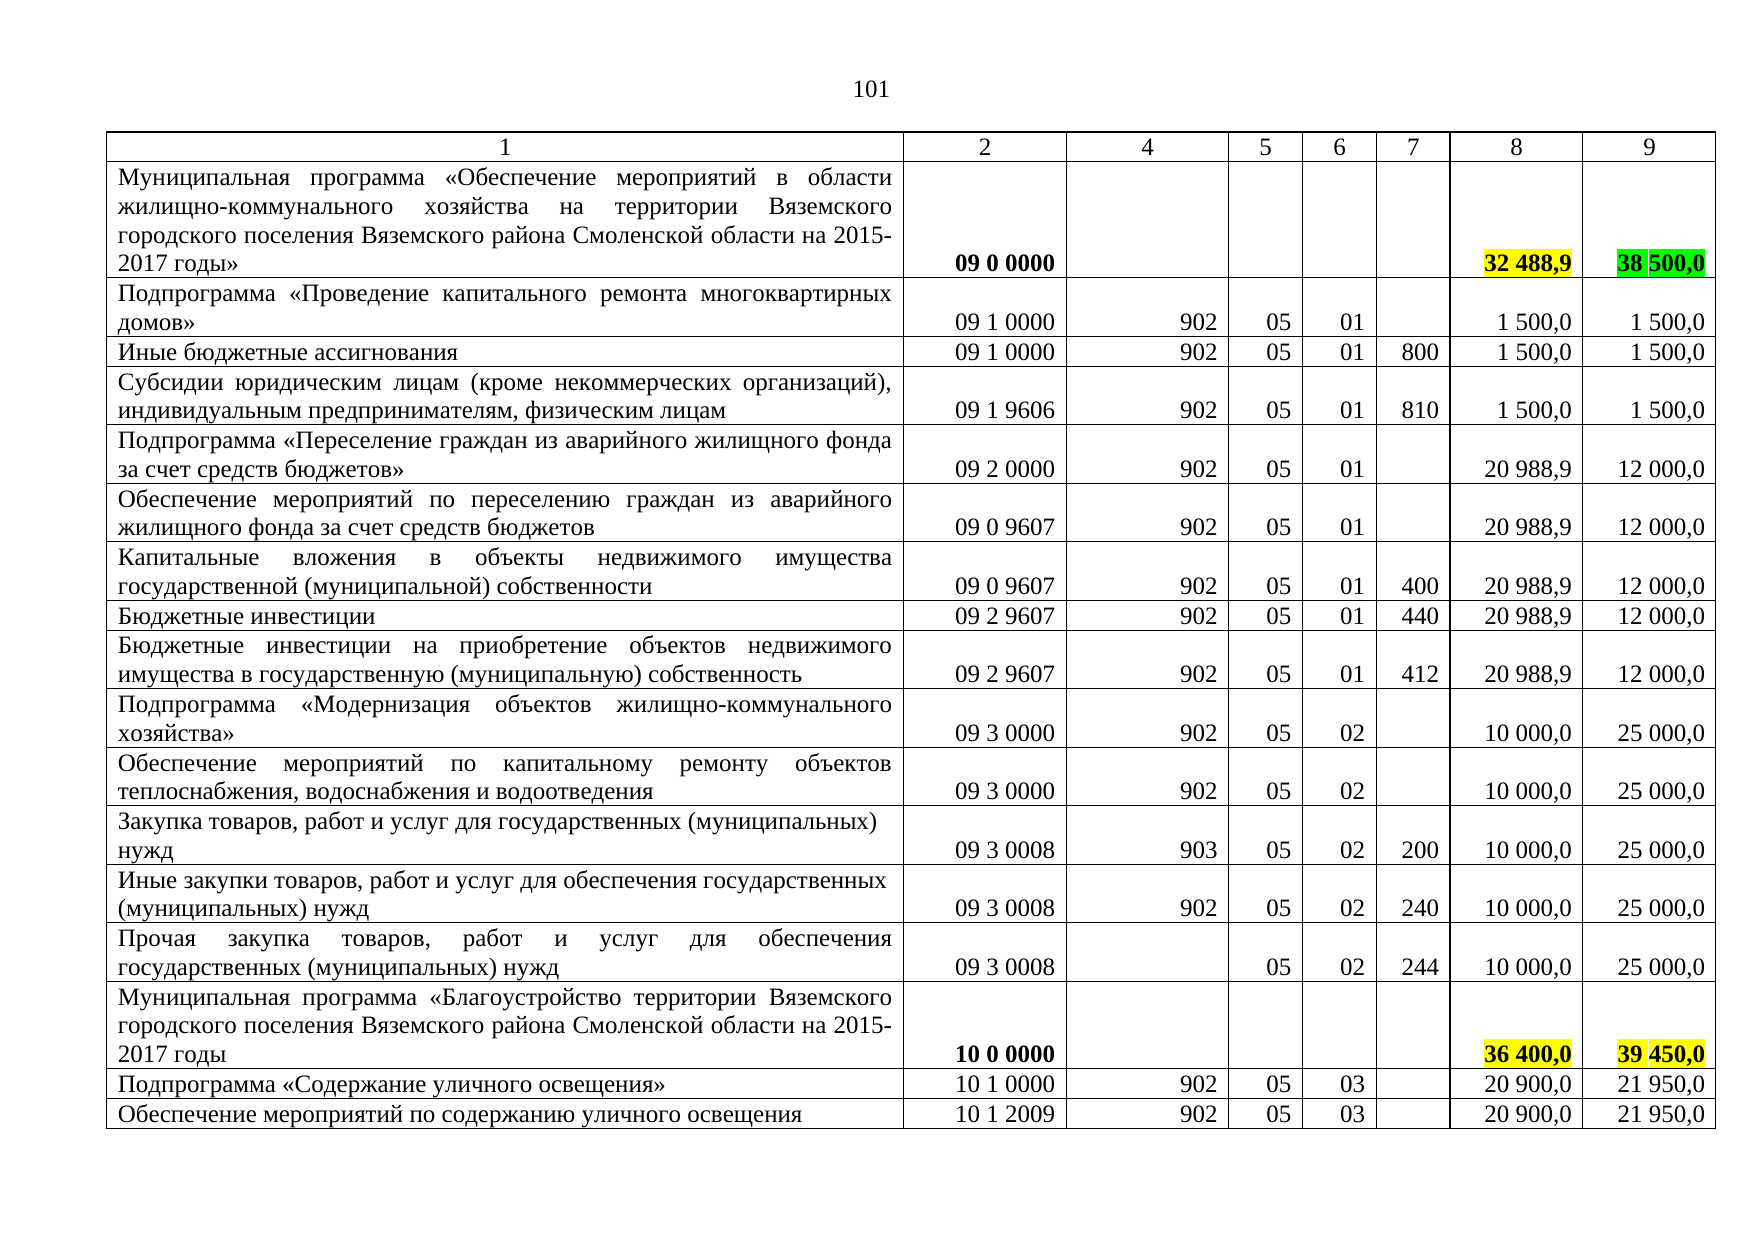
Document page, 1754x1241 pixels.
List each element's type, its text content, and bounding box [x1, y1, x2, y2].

table_cell 902 [1067, 631, 1228, 688]
table_cell 09 1 0000 [904, 337, 1066, 366]
table_cell [1377, 425, 1449, 483]
table_cell 05 [1229, 806, 1302, 864]
table_cell 05 [1229, 865, 1302, 922]
table_cell 10 000,0 [1451, 689, 1582, 747]
table_cell 1 500,0 [1451, 367, 1582, 424]
table_cell 21 950,0 [1583, 1069, 1715, 1098]
table_cell [1067, 923, 1228, 981]
table_cell Закупка товаров, работ и услуг для государственных (муниципальных) нужд [107, 806, 903, 864]
table_cell [1377, 162, 1449, 277]
table_cell Муниципальная программа «Обеспечение мероприятий в области жилищно-коммунального хозяйства на территории Вяземского городского поселения Вяземского района Смоленской области на 2015-2017 годы» [107, 162, 903, 277]
table_cell 32 488,9 [1451, 162, 1582, 277]
table_cell Обеспечение мероприятий по переселению граждан из аварийного жилищного фонда за счет средств бюджетов [107, 484, 903, 541]
table_cell 6 [1303, 133, 1376, 161]
table_cell 1 500,0 [1583, 337, 1715, 366]
table_cell 02 [1303, 689, 1376, 747]
table_cell Иные закупки товаров, работ и услуг для обеспечения государственных (муниципальных) нужд [107, 865, 903, 922]
table_cell 25 000,0 [1583, 806, 1715, 864]
table_cell 12 000,0 [1583, 542, 1715, 600]
table_cell Капитальные вложения в объекты недвижимого имущества государственной (муниципальной) собственности [107, 542, 903, 600]
table_cell 05 [1229, 278, 1302, 336]
table_cell 1 500,0 [1583, 278, 1715, 336]
table_cell 1 500,0 [1583, 367, 1715, 424]
table_cell [1377, 689, 1449, 747]
table_cell [1377, 982, 1449, 1068]
table_cell [1303, 982, 1376, 1068]
table_cell 10 000,0 [1451, 748, 1582, 805]
table_cell 10 1 0000 [904, 1069, 1066, 1098]
table_cell Прочая закупка товаров, работ и услуг для обеспечения государственных (муниципальных) нужд [107, 923, 903, 981]
table_cell 400 [1377, 542, 1449, 600]
table_cell Муниципальная программа «Благоустройство территории Вяземского городского поселения Вяземского района Смоленской области на 2015-2017 годы [107, 982, 903, 1068]
table_cell [1377, 484, 1449, 541]
table_cell 20 900,0 [1451, 1099, 1582, 1128]
table_cell 902 [1067, 367, 1228, 424]
table_cell 01 [1303, 367, 1376, 424]
table_cell 902 [1067, 1099, 1228, 1128]
table_cell [1067, 982, 1228, 1068]
table_cell 21 950,0 [1583, 1099, 1715, 1128]
table_cell 9 [1583, 133, 1715, 161]
table_cell 12 000,0 [1583, 425, 1715, 483]
table_cell Подпрограмма «Переселение граждан из аварийного жилищного фонда за счет средств бюджетов» [107, 425, 903, 483]
table_cell 05 [1229, 337, 1302, 366]
table_cell 05 [1229, 425, 1302, 483]
table_cell Бюджетные инвестиции на приобретение объектов недвижимого имущества в государственную (муниципальную) собственность [107, 631, 903, 688]
table_cell 09 3 0008 [904, 923, 1066, 981]
table_cell 09 2 9607 [904, 631, 1066, 688]
table_cell 01 [1303, 542, 1376, 600]
table_cell 20 988,9 [1451, 631, 1582, 688]
table_cell 902 [1067, 748, 1228, 805]
table_cell 09 0 9607 [904, 542, 1066, 600]
table_cell 412 [1377, 631, 1449, 688]
table_cell 902 [1067, 337, 1228, 366]
table_cell 25 000,0 [1583, 748, 1715, 805]
table_cell Подпрограмма «Содержание уличного освещения» [107, 1069, 903, 1098]
table_cell [1377, 1099, 1449, 1128]
table_cell 8 [1451, 133, 1582, 161]
table_cell 09 0 9607 [904, 484, 1066, 541]
table_cell 20 900,0 [1451, 1069, 1582, 1098]
table_cell [1303, 162, 1376, 277]
table_cell 902 [1067, 542, 1228, 600]
table_cell 440 [1377, 601, 1449, 629]
table_cell [1377, 748, 1449, 805]
table_cell 39 450,0 [1583, 982, 1715, 1068]
table_cell 03 [1303, 1099, 1376, 1128]
table_cell 1 500,0 [1451, 337, 1582, 366]
table_cell 09 2 9607 [904, 601, 1066, 629]
table_cell 05 [1229, 1069, 1302, 1098]
table_cell Субсидии юридическим лицам (кроме некоммерческих организаций), индивидуальным предпринимателям, физическим лицам [107, 367, 903, 424]
table_cell 09 1 0000 [904, 278, 1066, 336]
table_cell 09 1 9606 [904, 367, 1066, 424]
table_cell 903 [1067, 806, 1228, 864]
table_cell 7 [1377, 133, 1449, 161]
table_cell 10 1 2009 [904, 1099, 1066, 1128]
table_cell 10 000,0 [1451, 806, 1582, 864]
table_cell 20 988,9 [1451, 542, 1582, 600]
table_cell 05 [1229, 601, 1302, 629]
table_cell [1067, 162, 1228, 277]
table_cell 20 988,9 [1451, 484, 1582, 541]
table_cell 25 000,0 [1583, 689, 1715, 747]
table_cell 10 000,0 [1451, 923, 1582, 981]
table_cell 09 2 0000 [904, 425, 1066, 483]
table_cell 902 [1067, 865, 1228, 922]
table_cell [1377, 1069, 1449, 1098]
table_cell 20 988,9 [1451, 425, 1582, 483]
table_cell 25 000,0 [1583, 865, 1715, 922]
table_cell 5 [1229, 133, 1302, 161]
table_cell 800 [1377, 337, 1449, 366]
table_cell 05 [1229, 484, 1302, 541]
table_cell 05 [1229, 542, 1302, 600]
table_cell Подпрограмма «Модернизация объектов жилищно-коммунального хозяйства» [107, 689, 903, 747]
table_cell 03 [1303, 1069, 1376, 1098]
table_cell 902 [1067, 484, 1228, 541]
table_cell 12 000,0 [1583, 484, 1715, 541]
table_cell Подпрограмма «Проведение капитального ремонта многоквартирных домов» [107, 278, 903, 336]
table_cell 902 [1067, 601, 1228, 629]
table_cell 01 [1303, 278, 1376, 336]
table_cell 05 [1229, 367, 1302, 424]
table_cell 12 000,0 [1583, 601, 1715, 629]
table_cell Бюджетные инвестиции [107, 601, 903, 629]
table_cell 05 [1229, 748, 1302, 805]
table_cell 902 [1067, 1069, 1228, 1098]
table_cell 244 [1377, 923, 1449, 981]
table_cell 01 [1303, 601, 1376, 629]
table_cell 200 [1377, 806, 1449, 864]
table_cell 09 3 0000 [904, 689, 1066, 747]
table_cell 09 3 0008 [904, 865, 1066, 922]
table_cell 1 [107, 133, 903, 161]
table_cell [1229, 982, 1302, 1068]
table_cell 05 [1229, 923, 1302, 981]
table_cell 09 3 0000 [904, 748, 1066, 805]
table_cell 38 500,0 [1583, 162, 1715, 277]
table_cell 2 [904, 133, 1066, 161]
table_cell 36 400,0 [1451, 982, 1582, 1068]
table_cell [1377, 278, 1449, 336]
table_cell 20 988,9 [1451, 601, 1582, 629]
table_cell 10 0 0000 [904, 982, 1066, 1068]
table_cell 12 000,0 [1583, 631, 1715, 688]
table_cell [1229, 162, 1302, 277]
table_cell 01 [1303, 484, 1376, 541]
table_cell 02 [1303, 865, 1376, 922]
table_cell 25 000,0 [1583, 923, 1715, 981]
table_cell 01 [1303, 631, 1376, 688]
table_cell 09 0 0000 [904, 162, 1066, 277]
table_cell 05 [1229, 689, 1302, 747]
table_cell 01 [1303, 425, 1376, 483]
table_cell 10 000,0 [1451, 865, 1582, 922]
table_cell 05 [1229, 1099, 1302, 1128]
table_cell Иные бюджетные ассигнования [107, 337, 903, 366]
table_cell 4 [1067, 133, 1228, 161]
table_cell 1 500,0 [1451, 278, 1582, 336]
table_cell 902 [1067, 278, 1228, 336]
table_cell 02 [1303, 748, 1376, 805]
table_cell 01 [1303, 337, 1376, 366]
table_cell 02 [1303, 923, 1376, 981]
table_cell 09 3 0008 [904, 806, 1066, 864]
table_cell Обеспечение мероприятий по капитальному ремонту объектов теплоснабжения, водоснабжения и водоотведения [107, 748, 903, 805]
table_cell 902 [1067, 425, 1228, 483]
table_cell 810 [1377, 367, 1449, 424]
table_cell 02 [1303, 806, 1376, 864]
table_cell Обеспечение мероприятий по содержанию уличного освещения [107, 1099, 903, 1128]
table_cell 05 [1229, 631, 1302, 688]
table_cell 240 [1377, 865, 1449, 922]
table_cell 902 [1067, 689, 1228, 747]
